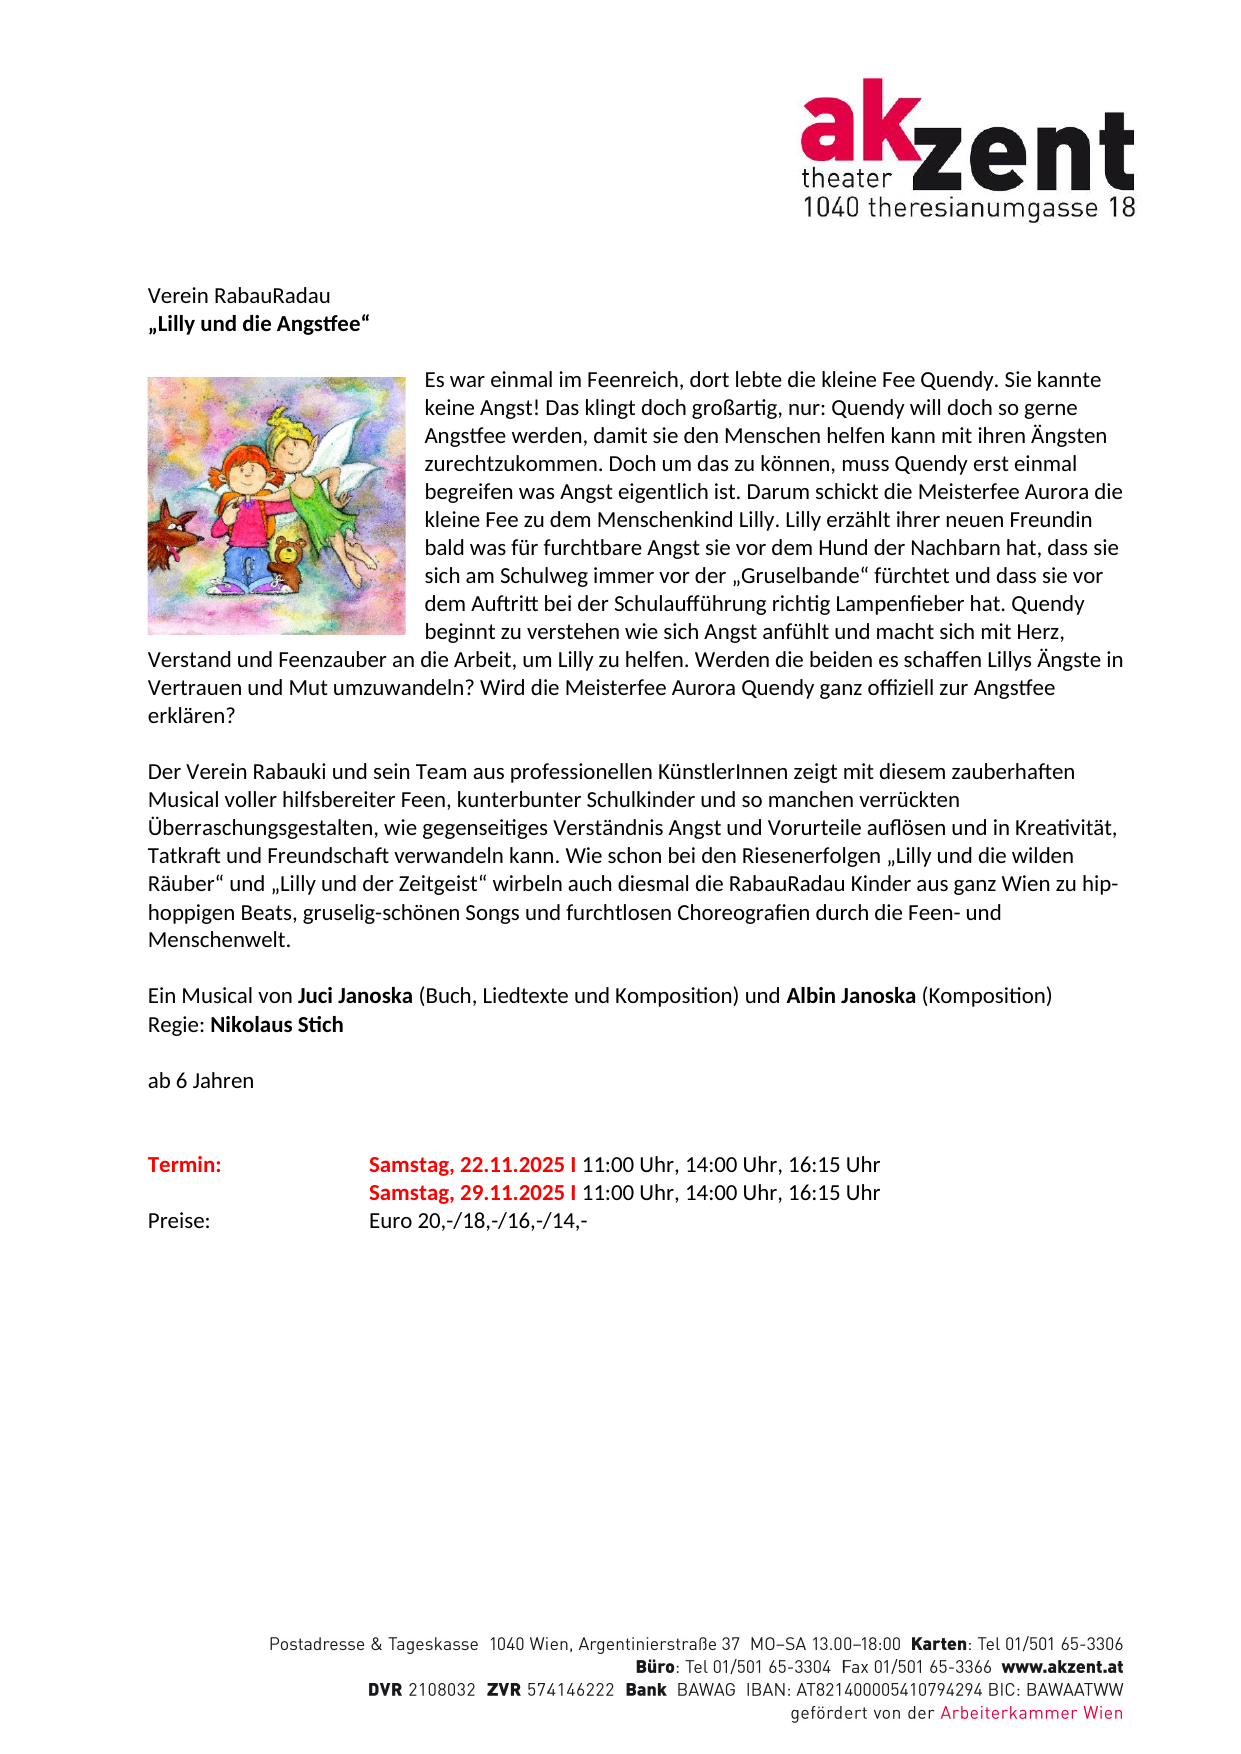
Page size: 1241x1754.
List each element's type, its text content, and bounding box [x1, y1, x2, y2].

picture [147, 377, 406, 635]
text ab 6 Jahren [148, 1066, 1137, 1094]
text Ein Musical von Juci Janoska (Buch, Liedtexte und Komposition) und Albin Janoska (Komposition) [148, 982, 1137, 1010]
text Preise: Euro 20,-/18,-/16,-/14,- [148, 1206, 1137, 1234]
text Verein RabauRadau [148, 281, 1137, 309]
text Termin: Samstag, 22.11.2025 I 11:00 Uhr, 14:00 Uhr, 16:15 Uhr [148, 1150, 1137, 1178]
picture [254, 1625, 1138, 1729]
text „Lilly und die Angstfee“ [148, 309, 1137, 337]
text Es war einmal im Feenreich, dort lebte die kleine Fee Quendy. Sie kannte keine Angst! Das klingt doch großartig, nur: Quendy will doch so gerne Angstfee werden, damit sie den Menschen helfen kann mit ihren Ängsten zurechtzukommen. Doch um das zu können, muss Quendy erst einmal begreifen was Angst eigentlich ist. Darum schickt die Meisterfee Aurora die kleine Fee zu dem Menschenkind Lilly. Lilly erzählt ihrer neuen Freundin bald was für furchtbare Angst sie vor dem Hund der Nachbarn hat, dass sie sich am Schulweg immer vor der „Gruselbande“ fürchtet und dass sie vor dem Auftritt bei der Schulaufführung richtig Lampenfieber hat. Quendy beginnt zu verstehen wie sich Angst anfühlt und macht sich mit Herz, Verstand und Feenzauber an die Arbeit, um Lilly zu helfen. Werden die beiden es schaffen Lillys Ängste in Vertrauen und Mut umzuwandeln? Wird die Meisterfee Aurora Quendy ganz offiziell zur Angstfee erklären? [148, 365, 1137, 729]
text Samstag, 29.11.2025 I 11:00 Uhr, 14:00 Uhr, 16:15 Uhr [148, 1178, 1137, 1206]
picture [796, 73, 1138, 226]
text Der Verein Rabauki und sein Team aus professionellen KünstlerInnen zeigt mit diesem zauberhaften Musical voller hilfsbereiter Feen, kunterbunter Schulkinder und so manchen verrückten Überraschungsgestalten, wie gegenseitiges Verständnis Angst und Vorurteile auflösen und in Kreativität, Tatkraft und Freundschaft verwandeln kann. Wie schon bei den Riesenerfolgen „Lilly und die wilden Räuber“ und „Lilly und der Zeitgeist“ wirbeln auch diesmal die RabauRadau Kinder aus ganz Wien zu hip-hoppigen Beats, gruselig-schönen Songs und furchtlosen Choreografien durch die Feen- und Menschenwelt. [148, 757, 1137, 954]
text Regie: Nikolaus Stich [148, 1010, 1137, 1038]
